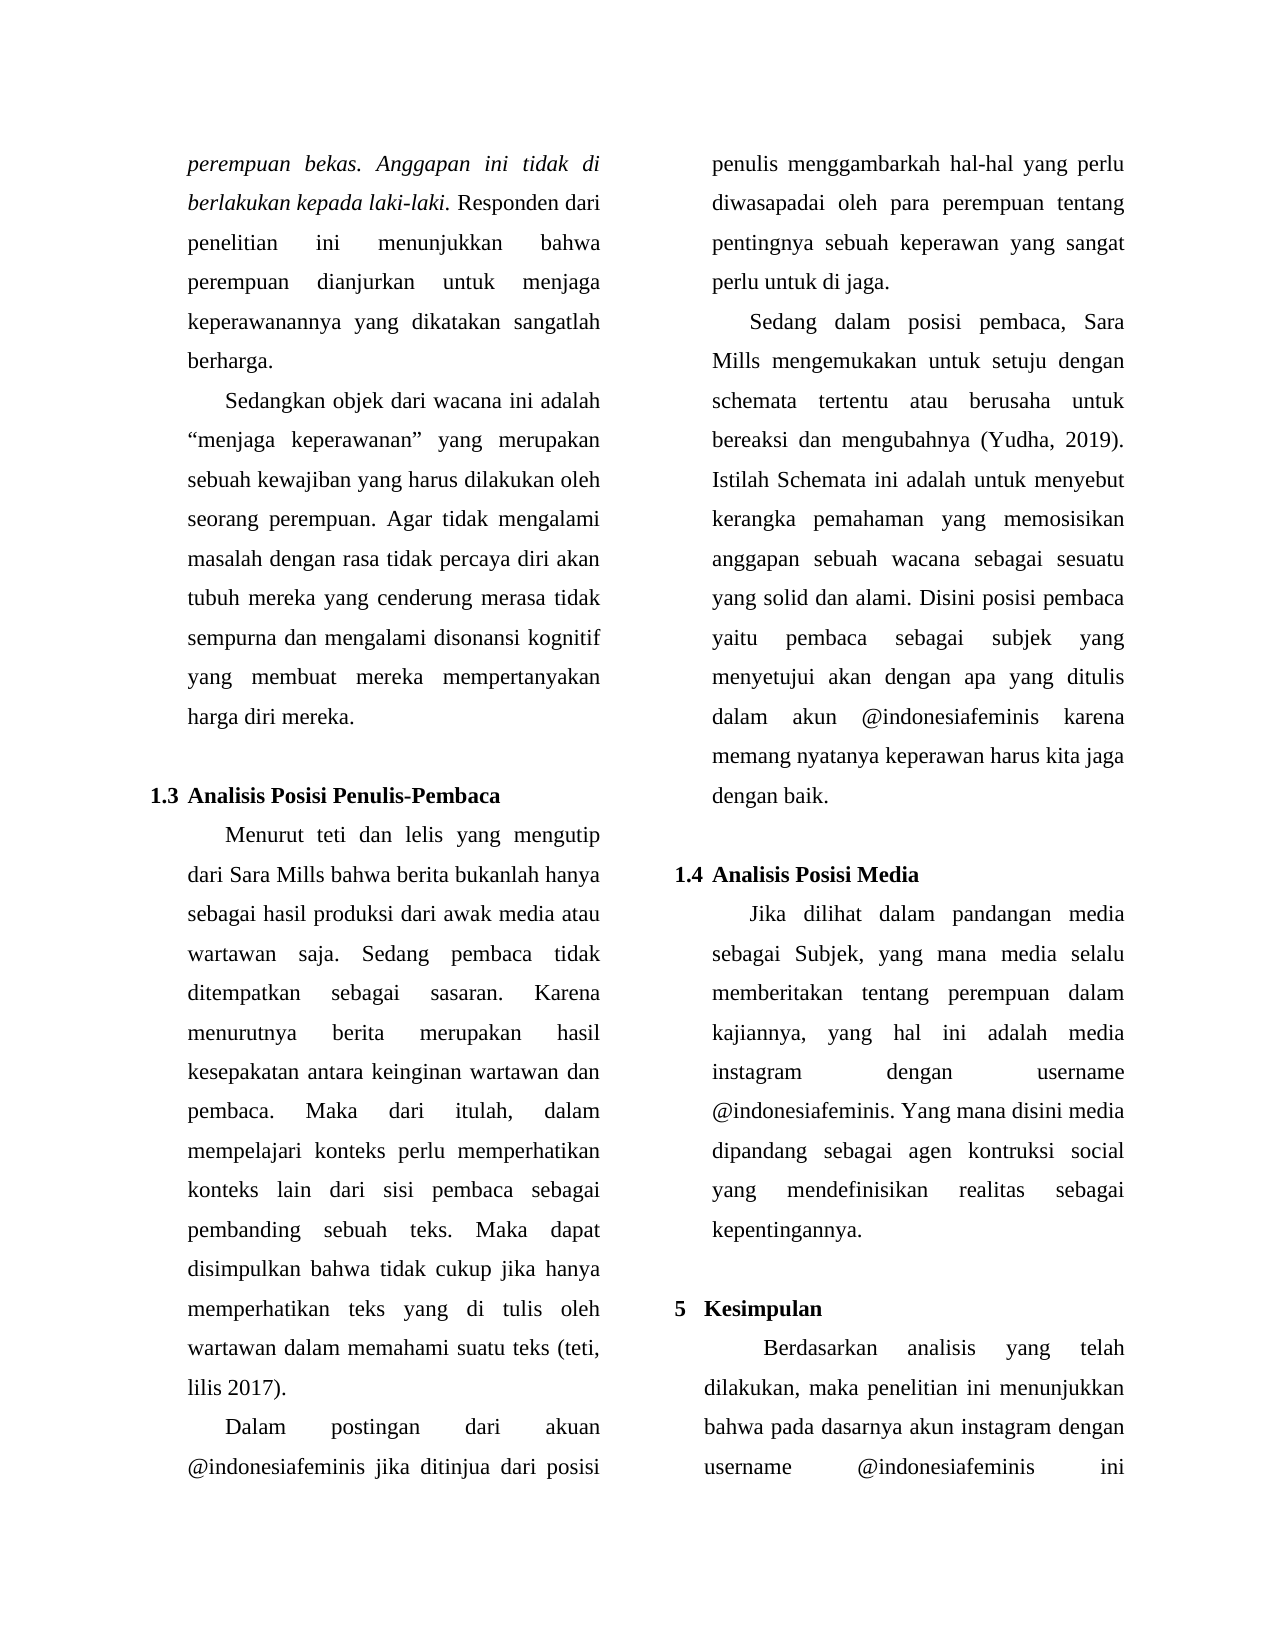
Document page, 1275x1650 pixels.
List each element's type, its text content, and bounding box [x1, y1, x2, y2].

list Dalam postingan dari akuan @indonesiafeminis jika ditinjua dari posisi penulis menggambarkah hal-hal yang perlu diwasapadai oleh para perempuan tentang pentingnya sebuah keperawan yang sangat perlu untuk di jaga. [712, 150, 1125, 295]
list Kesimpulan [674, 1295, 1125, 1321]
list Menurut teti dan lelis yang mengutip dari Sara Mills bahwa berita bukanlah hanya sebagai hasil produksi dari awak media atau wartawan saja. Sedang pembaca tidak ditempatkan sebagai sasaran. Karena menurutnya berita merupakan hasil kesepakatan antara keinginan wartawan dan pembaca. Maka dari itulah, dalam mempelajari konteks perlu memperhatikan konteks lain dari sisi pembaca sebagai pembanding sebuah teks. Maka dapat disimpulkan bahwa tidak cukup jika hanya memperhatikan teks yang di tulis oleh wartawan dalam memahami suatu teks (teti, lilis 2017). [187, 821, 601, 1400]
list Dalam postingan dari akuan @indonesiafeminis jika ditinjua dari posisi penulis menggambarkah hal-hal yang perlu diwasapadai oleh para perempuan tentang pentingnya sebuah keperawan yang sangat perlu untuk di jaga. [187, 1413, 601, 1479]
list Sedangkan objek dari wacana ini adalah “menjaga keperawanan” yang merupakan sebuah kewajiban yang harus dilakukan oleh seorang perempuan. Agar tidak mengalami masalah dengan rasa tidak percaya diri akan tubuh mereka yang cenderung merasa tidak sempurna dan mengalami disonansi kognitif yang membuat mereka mempertanyakan harga diri mereka. [187, 387, 601, 729]
list Analisis Posisi Penulis-Pembaca [150, 782, 601, 808]
list Jika dilihat dalam pandangan media sebagai Subjek, yang mana media selalu memberitakan tentang perempuan dalam kajiannya, yang hal ini adalah media instagram dengan username @indonesiafeminis. Yang mana disini media dipandang sebagai agen kontruksi social yang mendefinisikan realitas sebagai kepentingannya. [712, 900, 1125, 1242]
list Sedang dalam posisi pembaca, Sara Mills mengemukakan untuk setuju dengan schemata tertentu atau berusaha untuk bereaksi dan mengubahnya (Yudha, 2019). Istilah Schemata ini adalah untuk menyebut kerangka pemahaman yang memosisikan anggapan sebuah wacana sebagai sesuatu yang solid dan alami. Disini posisi pembaca yaitu pembaca sebagai subjek yang menyetujui akan dengan apa yang ditulis dalam akun @indonesiafeminis karena memang nyatanya keperawan harus kita jaga dengan baik. [712, 308, 1125, 808]
list Analisis Posisi Media [674, 861, 1125, 887]
